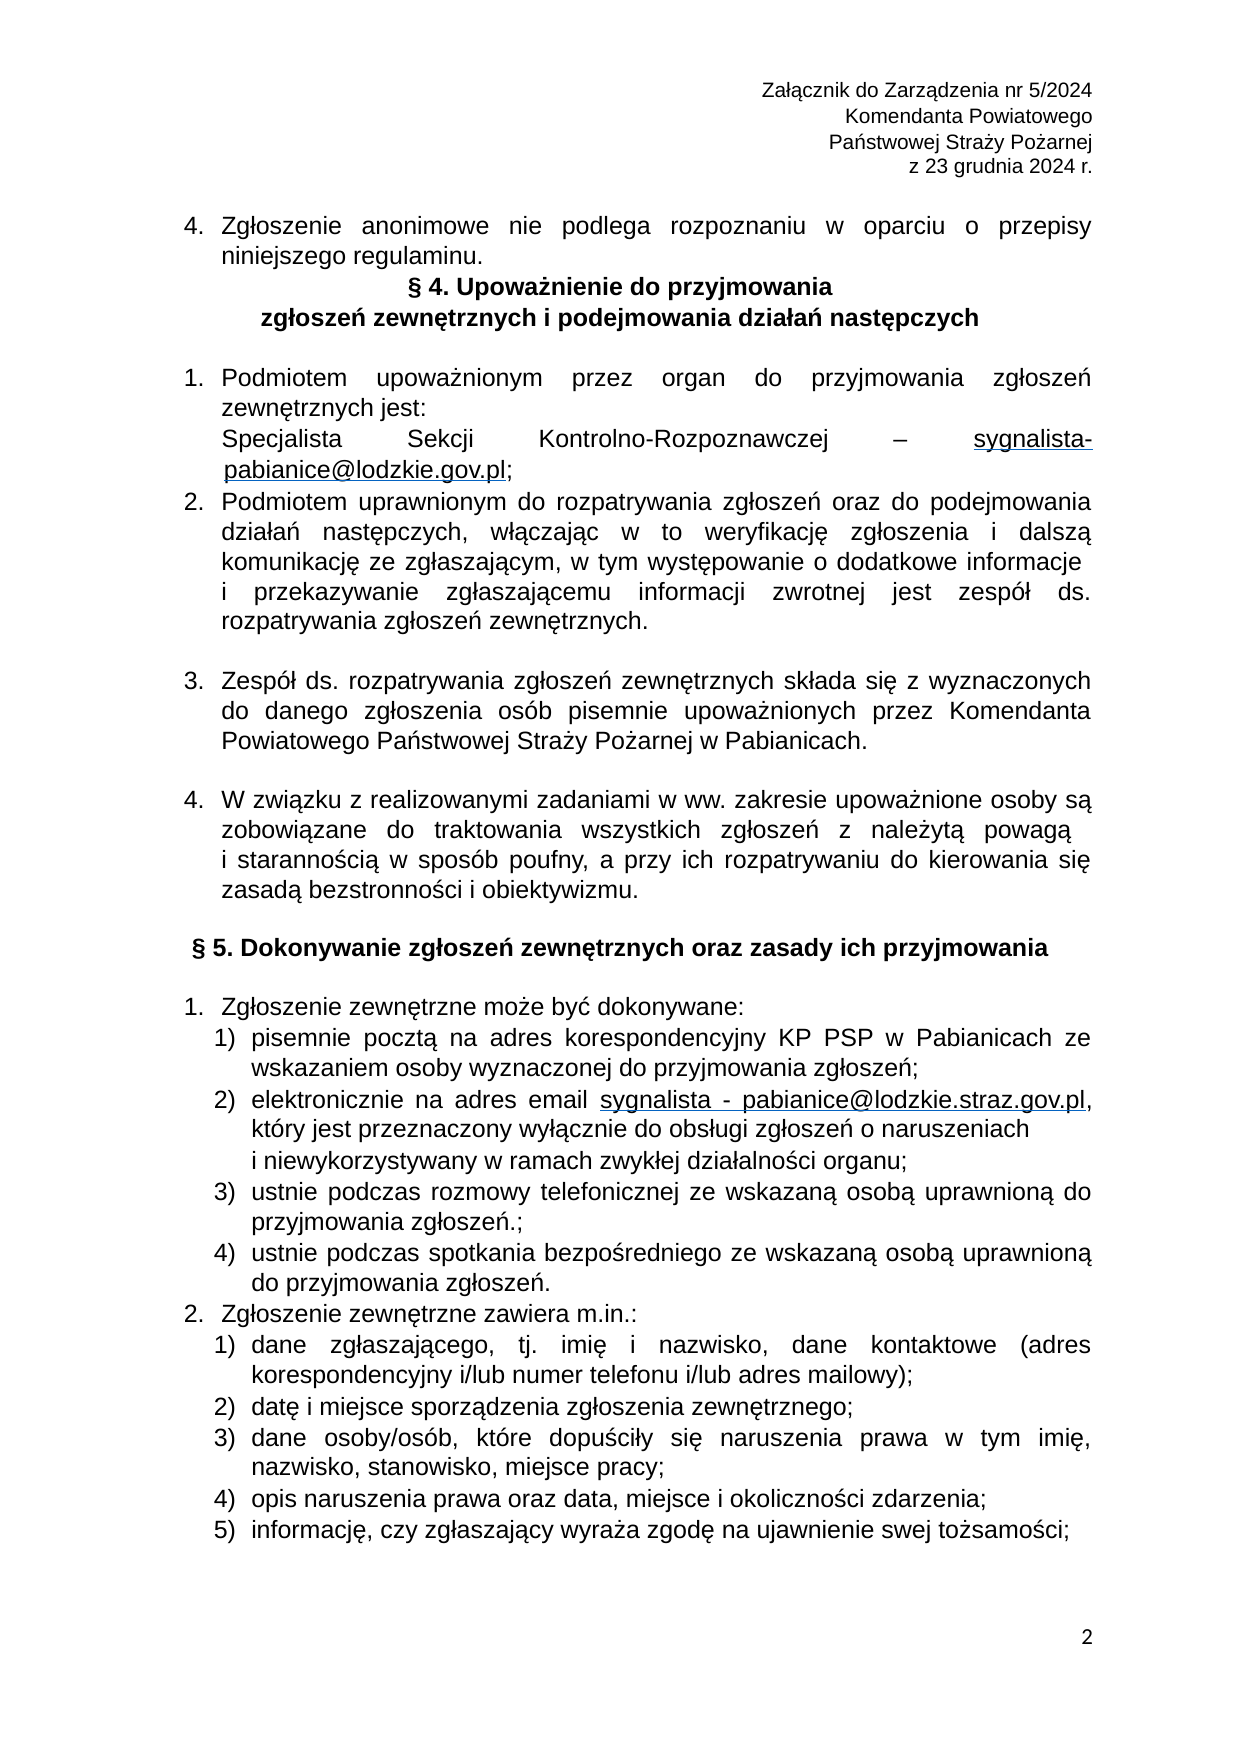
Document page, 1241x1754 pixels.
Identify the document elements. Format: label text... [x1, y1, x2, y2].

list Podmiotem upoważnionym przez organ do przyjmowania zgłoszeń zewnętrznych jest: [183, 363, 1093, 421]
list elektronicznie na adres email sygnalista - pabianice@lodzkie.straz.gov.pl, który jest przeznaczony wyłącznie do obsługi zgłoszeń o naruszeniach [213, 1084, 1093, 1143]
subtitle § 4. Upoważnienie do przyjmowania [408, 272, 1093, 301]
list Zgłoszenie anonimowe nie podlega rozpoznaniu w oparciu o przepisy niniejszego regulaminu. [183, 211, 1093, 270]
text i niewykorzystywany w ramach zwykłej działalności organu; [251, 1146, 1093, 1174]
list Zgłoszenie zewnętrzne może być dokonywane: [183, 992, 1093, 1021]
list Podmiotem uprawnionym do rozpatrywania zgłoszeń oraz do podejmowania działań następczych, włączając w to weryfikację zgłoszenia i dalszą komunikację ze zgłaszającym, w tym występowanie o dodatkowe informacje i przekazywanie zgłaszającemu informacji zwrotnej jest zespół ds. rozpatrywania zgłoszeń zewnętrznych. [183, 487, 1093, 635]
list Zespół ds. rozpatrywania zgłoszeń zewnętrznych składa się z wyznaczonych do danego zgłoszenia osób pisemnie upoważnionych przez Komendanta Powiatowego Państwowej Straży Pożarnej w Pabianicach. [183, 666, 1093, 754]
list Zgłoszenie zewnętrzne zawiera m.in.: [183, 1299, 1093, 1328]
list ustnie podczas spotkania bezpośredniego ze wskazaną osobą uprawnioną do przyjmowania zgłoszeń. [213, 1238, 1093, 1297]
list informację, czy zgłaszający wyraża zgodę na ujawnienie swej tożsamości; [213, 1515, 1093, 1544]
text Specjalista Sekcji Kontrolno-Rozpoznawczej – sygnalista-pabianice@lodzkie.gov.pl; [221, 424, 1093, 484]
list pisemnie pocztą na adres korespondencyjny KP PSP w Pabianicach ze wskazaniem osoby wyznaczonej do przyjmowania zgłoszeń; [213, 1023, 1093, 1082]
text zgłoszeń zewnętrznych i podejmowania działań następczych [260, 303, 1093, 332]
list dane zgłaszającego, tj. imię i nazwisko, dane kontaktowe (adres korespondencyjny i/lub numer telefonu i/lub adres mailowy); [213, 1330, 1093, 1389]
list ustnie podczas rozmowy telefonicznej ze wskazaną osobą uprawnioną do przyjmowania zgłoszeń.; [213, 1177, 1093, 1236]
list datę i miejsce sporządzenia zgłoszenia zewnętrznego; [213, 1391, 1093, 1420]
list W związku z realizowanymi zadaniami w ww. zakresie upoważnione osoby są zobowiązane do traktowania wszystkich zgłoszeń z należytą powagą i starannością w sposób poufny, a przy ich rozpatrywaniu do kierowania się zasadą bezstronności i obiektywizmu. [183, 786, 1093, 904]
list dane osoby/osób, które dopuściły się naruszenia prawa w tym imię, nazwisko, stanowisko, miejsce pracy; [213, 1422, 1093, 1481]
list opis naruszenia prawa oraz data, miejsce i okoliczności zdarzenia; [213, 1484, 1093, 1512]
subtitle § 5. Dokonywanie zgłoszeń zewnętrznych oraz zasady ich przyjmowania [192, 933, 1093, 961]
